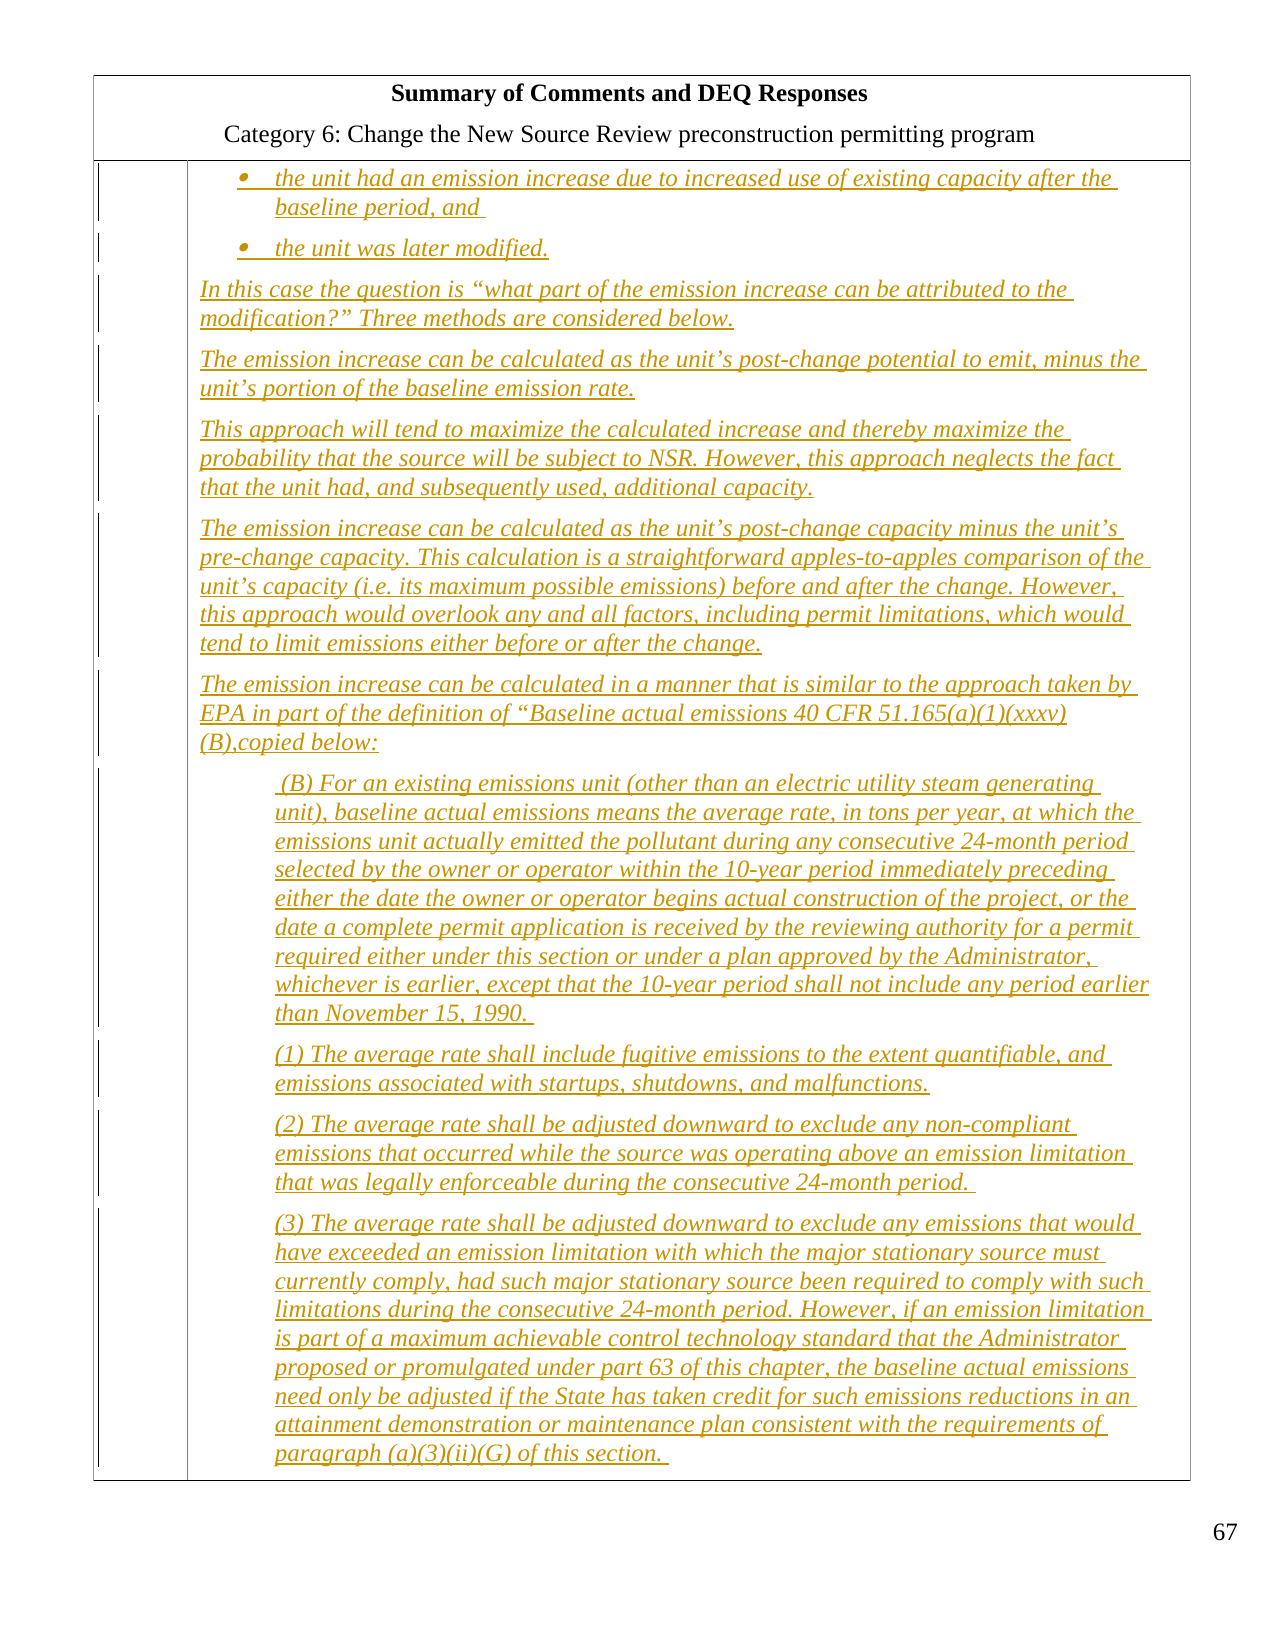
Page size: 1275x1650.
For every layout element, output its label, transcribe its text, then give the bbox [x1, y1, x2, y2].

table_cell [188, 161, 1190, 1479]
table_cell 6.10 [94, 161, 187, 1479]
table_header Summary of Comments and DEQ Responses Category 6: Change the New Source Review preconstruction permitting program [94, 76, 1190, 160]
